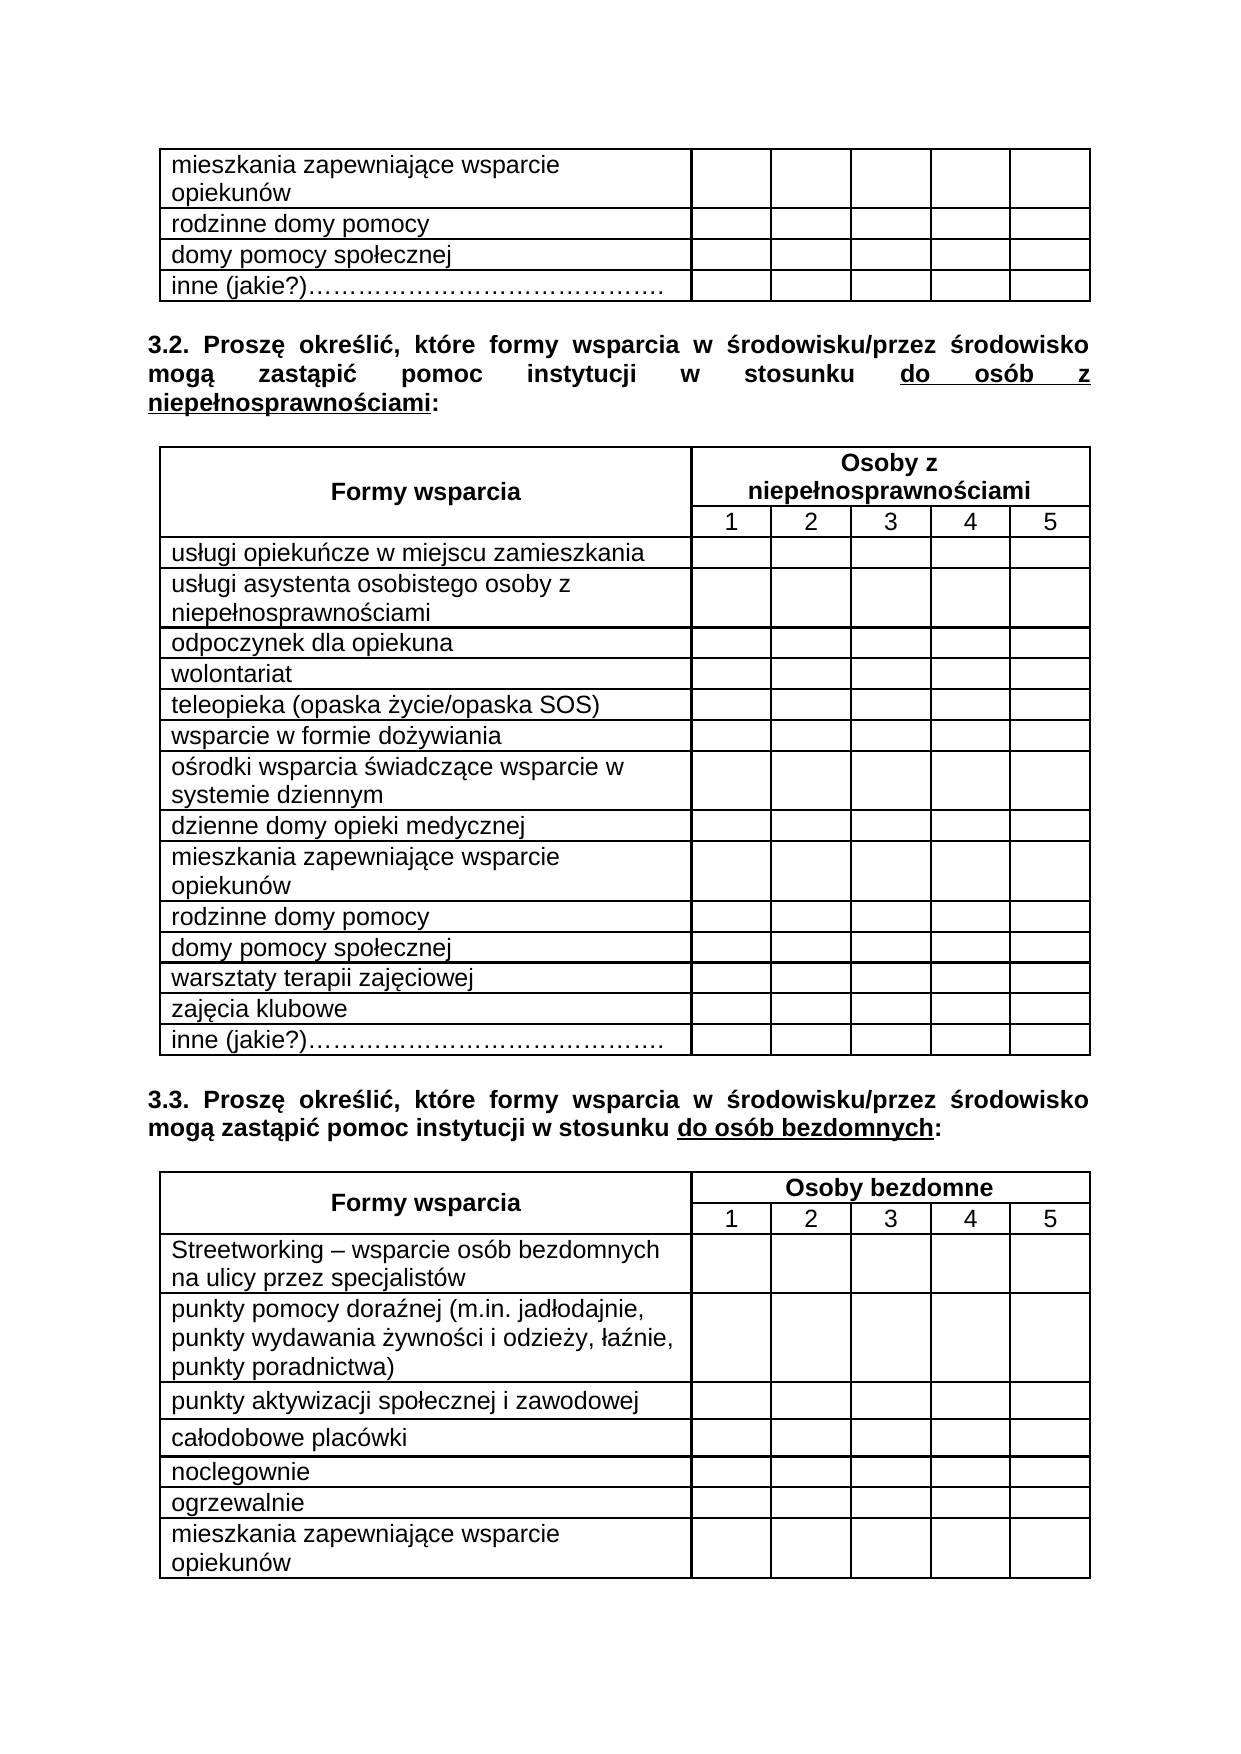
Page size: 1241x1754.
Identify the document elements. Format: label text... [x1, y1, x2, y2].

table_cell [932, 659, 1009, 688]
table_cell [1011, 629, 1089, 657]
table_cell [772, 1458, 850, 1486]
table_cell [932, 569, 1009, 626]
table_cell [1011, 902, 1089, 931]
table_cell [932, 690, 1009, 719]
table_cell punkty aktywizacji społecznej i zawodowej [161, 1383, 690, 1418]
table_cell [852, 1458, 930, 1486]
table_cell [772, 994, 850, 1023]
table_header Formy wsparcia [161, 1173, 690, 1233]
table_cell [1011, 752, 1089, 809]
table_cell [772, 842, 850, 900]
table_cell [772, 1420, 850, 1455]
table_cell [693, 1294, 770, 1381]
table_cell [852, 538, 930, 567]
table_cell [693, 209, 770, 238]
table_cell ogrzewalnie [161, 1488, 690, 1517]
table_cell 2 [772, 507, 850, 536]
table_cell 4 [932, 507, 1009, 536]
table_cell rodzinne domy pomocy [161, 209, 690, 238]
table_cell [693, 1383, 770, 1418]
table_cell [932, 1420, 1009, 1455]
table_cell [772, 1488, 850, 1517]
table_cell [1011, 659, 1089, 688]
table_cell [772, 1519, 850, 1577]
table_cell [932, 1294, 1009, 1381]
table_cell [1011, 994, 1089, 1023]
table_cell 4 [932, 1204, 1009, 1233]
table_cell [1011, 538, 1089, 567]
table_cell usługi opiekuńcze w miejscu zamieszkania [161, 538, 690, 567]
table_cell [1011, 964, 1089, 992]
table_cell [932, 1383, 1009, 1418]
list 3.3. Proszę określić, które formy wsparcia w środowisku/przez środowisko mogą zastąpić pomoc instytucji w stosunku do osób bezdomnych: [148, 1085, 1091, 1142]
table_cell [693, 933, 770, 961]
table_cell mieszkania zapewniające wsparcie opiekunów [161, 842, 690, 900]
table_cell [772, 209, 850, 238]
table_cell inne (jakie?)……………………………………. [161, 271, 690, 300]
table_cell [932, 842, 1009, 900]
table_cell [772, 964, 850, 992]
table_cell [932, 752, 1009, 809]
table_cell teleopieka (opaska życie/opaska SOS) [161, 690, 690, 719]
table_cell [772, 569, 850, 626]
table_cell [772, 902, 850, 931]
table_cell [852, 811, 930, 840]
table_cell [772, 690, 850, 719]
table_cell [852, 569, 930, 626]
table_cell [1011, 690, 1089, 719]
table_cell [852, 1025, 930, 1054]
table_cell [693, 629, 770, 657]
table_cell [772, 538, 850, 567]
table_cell [772, 1383, 850, 1418]
table_cell wolontariat [161, 659, 690, 688]
table_cell [693, 1488, 770, 1517]
table_cell [693, 569, 770, 626]
table_cell [932, 902, 1009, 931]
table_cell [693, 240, 770, 269]
table_cell [852, 752, 930, 809]
table_cell usługi asystenta osobistego osoby z niepełnosprawnościami [161, 569, 690, 626]
table_cell 2 [772, 1204, 850, 1233]
table_cell [693, 811, 770, 840]
table_cell [852, 271, 930, 300]
table_cell [932, 629, 1009, 657]
table_cell [1011, 240, 1089, 269]
table_cell wsparcie w formie dożywiania [161, 721, 690, 750]
table_cell [693, 1025, 770, 1054]
table_cell 1 [693, 507, 770, 536]
table_cell 3 [852, 507, 930, 536]
table_cell [852, 842, 930, 900]
table_cell [693, 690, 770, 719]
table_cell [693, 659, 770, 688]
table_cell [852, 902, 930, 931]
table_cell [852, 1519, 930, 1577]
table_cell [852, 964, 930, 992]
table_cell [932, 209, 1009, 238]
table_cell [772, 1025, 850, 1054]
table_cell 5 [1011, 1204, 1089, 1233]
table_cell [1011, 209, 1089, 238]
table_cell [932, 994, 1009, 1023]
table_cell [693, 1420, 770, 1455]
table_cell [772, 659, 850, 688]
table_cell [852, 629, 930, 657]
table_cell [852, 659, 930, 688]
table_cell [932, 1025, 1009, 1054]
table_cell [1011, 842, 1089, 900]
table_cell ośrodki wsparcia świadczące wsparcie w systemie dziennym [161, 752, 690, 809]
table_header Formy wsparcia [161, 448, 690, 536]
table_cell [932, 240, 1009, 269]
table_cell [852, 1383, 930, 1418]
table_cell [1011, 1420, 1089, 1455]
table_cell [772, 721, 850, 750]
table_cell [693, 1458, 770, 1486]
table_cell 1 [693, 1204, 770, 1233]
table_cell [772, 150, 850, 207]
table_cell [693, 964, 770, 992]
table_cell [852, 994, 930, 1023]
table_cell [932, 933, 1009, 961]
table_cell [693, 1519, 770, 1577]
table_cell [772, 271, 850, 300]
table_cell punkty pomocy doraźnej (m.in. jadłodajnie, punkty wydawania żywności i odzieży, łaźnie, punkty poradnictwa) [161, 1294, 690, 1381]
table_cell [852, 1420, 930, 1455]
table_cell [852, 690, 930, 719]
table_cell [852, 240, 930, 269]
table_cell odpoczynek dla opiekuna [161, 629, 690, 657]
table_cell rodzinne domy pomocy [161, 902, 690, 931]
table_cell [1011, 1488, 1089, 1517]
table_cell Streetworking – wsparcie osób bezdomnych na ulicy przez specjalistów [161, 1235, 690, 1292]
table_cell [693, 752, 770, 809]
table_cell [1011, 1458, 1089, 1486]
table_cell zajęcia klubowe [161, 994, 690, 1023]
table_cell [1011, 721, 1089, 750]
table_cell [772, 240, 850, 269]
table_cell [1011, 1025, 1089, 1054]
table_cell [852, 933, 930, 961]
table_cell [693, 271, 770, 300]
table_cell [932, 271, 1009, 300]
table_cell [932, 150, 1009, 207]
table_cell warsztaty terapii zajęciowej [161, 964, 690, 992]
table_cell mieszkania zapewniające wsparcie opiekunów [161, 150, 690, 207]
table_cell całodobowe placówki [161, 1420, 690, 1455]
table_cell [852, 1235, 930, 1292]
table_cell [932, 538, 1009, 567]
table_cell [932, 1488, 1009, 1517]
table_cell [1011, 933, 1089, 961]
table_cell [772, 629, 850, 657]
table_cell [1011, 150, 1089, 207]
table_header Osoby z niepełnosprawnościami [693, 448, 1089, 505]
table_cell 3 [852, 1204, 930, 1233]
table_cell [852, 721, 930, 750]
table_cell [932, 721, 1009, 750]
table_cell [772, 1294, 850, 1381]
table_header Osoby bezdomne [693, 1173, 1089, 1202]
table_cell [932, 964, 1009, 992]
table_cell [693, 150, 770, 207]
list 3.2. Proszę określić, które formy wsparcia w środowisku/przez środowisko mogą zastąpić pomoc instytucji w stosunku do osób z niepełnosprawnościami: [148, 331, 1091, 417]
table_cell mieszkania zapewniające wsparcie opiekunów [161, 1519, 690, 1577]
table_cell dzienne domy opieki medycznej [161, 811, 690, 840]
table_cell [852, 1294, 930, 1381]
table_cell [1011, 1519, 1089, 1577]
table_cell [772, 811, 850, 840]
table_cell noclegownie [161, 1458, 690, 1486]
table_cell inne (jakie?)……………………………………. [161, 1025, 690, 1054]
table_cell [852, 1488, 930, 1517]
table_cell [1011, 569, 1089, 626]
table_cell [772, 752, 850, 809]
table_cell [1011, 1294, 1089, 1381]
table_cell [693, 1235, 770, 1292]
table_cell [1011, 1235, 1089, 1292]
table_cell domy pomocy społecznej [161, 933, 690, 961]
table_cell [1011, 1383, 1089, 1418]
table_cell [693, 994, 770, 1023]
table_cell [1011, 811, 1089, 840]
table_cell [693, 538, 770, 567]
table_cell [932, 1519, 1009, 1577]
table_cell [772, 933, 850, 961]
table_cell [772, 1235, 850, 1292]
table_cell [932, 811, 1009, 840]
table_cell 5 [1011, 507, 1089, 536]
table_cell [852, 150, 930, 207]
table_cell [693, 842, 770, 900]
table_cell [932, 1458, 1009, 1486]
table_cell [693, 721, 770, 750]
table_cell [932, 1235, 1009, 1292]
table_cell domy pomocy społecznej [161, 240, 690, 269]
table_cell [693, 902, 770, 931]
table_cell [852, 209, 930, 238]
table_cell [1011, 271, 1089, 300]
